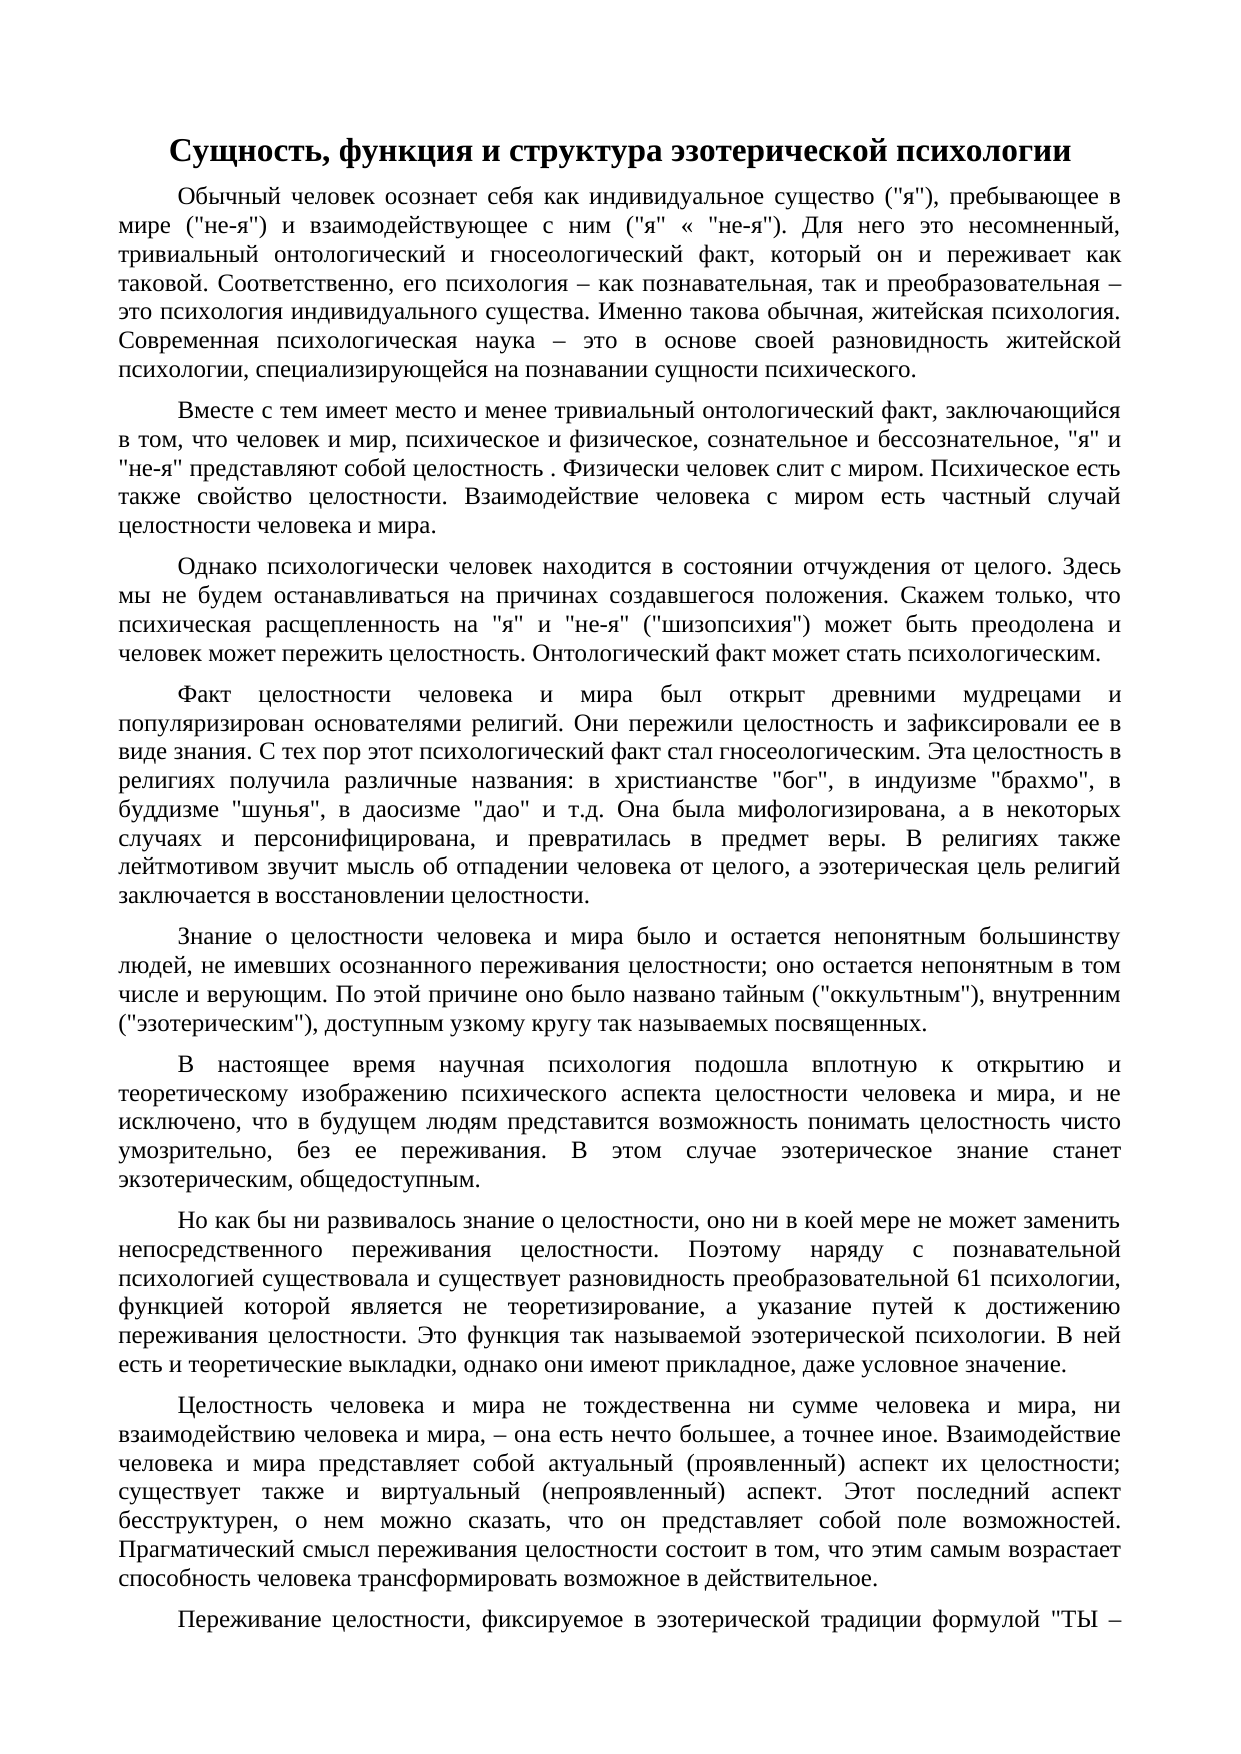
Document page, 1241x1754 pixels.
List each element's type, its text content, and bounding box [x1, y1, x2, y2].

text Вместе с тем имеет место и менее тривиальный онтологический факт, заключающийся в том, что человек и мир, психическое и физическое, сознательное и бессознательное, "я" и "не-я" представляют собой целостность . Физически человек слит с миром. Психическое есть также свойство целостности. Взаимодействие человека с миром есть частный случай целостности человека и мира. [118, 395, 1122, 539]
text Сущность, функция и структура эзотерической психологии [118, 131, 1122, 169]
text Знание о целостности человека и мира было и остается непонятным большинству людей, не имевших осознанного переживания целостности; оно остается непонятным в том числе и верующим. По этой причине оно было названо тайным ("оккультным"), внутренним ("эзотерическим"), доступным узкому кругу так называемых посвященных. [118, 921, 1122, 1036]
text Факт целостности человека и мира был открыт древними мудрецами и популяризирован основателями религий. Они пережили целостность и зафиксировали ее в виде знания. С тех пор этот психологический факт стал гносеологическим. Эта целостность в религиях получила различные названия: в христианстве "бог", в индуизме "брахмо", в буддизме "шунья", в даосизме "дао" и т.д. Она была мифологизирована, а в некоторых случаях и персонифицирована, и превратилась в предмет веры. В религиях также лейтмотивом звучит мысль об отпадении человека от целого, а эзотерическая цель религий заключается в восстановлении целостности. [118, 679, 1122, 909]
text Обычный человек осознает себя как индивидуальное существо ("я"), пребывающее в мире ("не-я") и взаимодействующее с ним ("я" « "не-я"). Для него это несомненный, тривиальный онтологический и гносеологический факт, который он и переживает как таковой. Соответственно, его психология – как познавательная, так и преобразовательная – это психология индивидуального существа. Именно такова обычная, житейская психология. Современная психологическая наука – это в основе своей разновидность житейской психологии, специализирующейся на познавании сущности психического. [118, 181, 1122, 383]
text В настоящее время научная психология подошла вплотную к открытию и теоретическому изображению психического аспекта целостности человека и мира, и не исключено, что в будущем людям представится возможность понимать целостность чисто умозрительно, без ее переживания. В этом случае эзотерическое знание станет экзотерическим, общедоступным. [118, 1049, 1122, 1193]
text Однако психологически человек находится в состоянии отчуждения от целого. Здесь мы не будем останавливаться на причинах создавшегося положения. Скажем только, что психическая расщепленность на "я" и "не-я" ("шизопсихия") может быть преодолена и человек может пережить целостность. Онтологический факт может стать психологическим. [118, 551, 1122, 666]
text Целостность человека и мира не тождественна ни сумме человека и мира, ни взаимодействию человека и мира, – она есть нечто большее, а точнее иное. Взаимодействие человека и мира представляет собой актуальный (проявленный) аспект их целостности; существует также и виртуальный (непроявленный) аспект. Этот последний аспект бесструктурен, о нем можно сказать, что он представляет собой поле возможностей. Прагматический смысл переживания целостности состоит в том, что этим самым возрастает способность человека трансформировать возможное в действительное. [118, 1390, 1122, 1591]
text Но как бы ни развивалось знание о целостности, оно ни в коей мере не может заменить непосредственного переживания целостности. Поэтому наряду с познавательной психологией существовала и существует разновидность преобразовательной 61 психологии, функцией которой является не теоретизирование, а указание путей к достижению переживания целостности. Это функция так называемой эзотерической психологии. В ней есть и теоретические выкладки, однако они имеют прикладное, даже условное значение. [118, 1205, 1122, 1378]
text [118, 1604, 1122, 1633]
